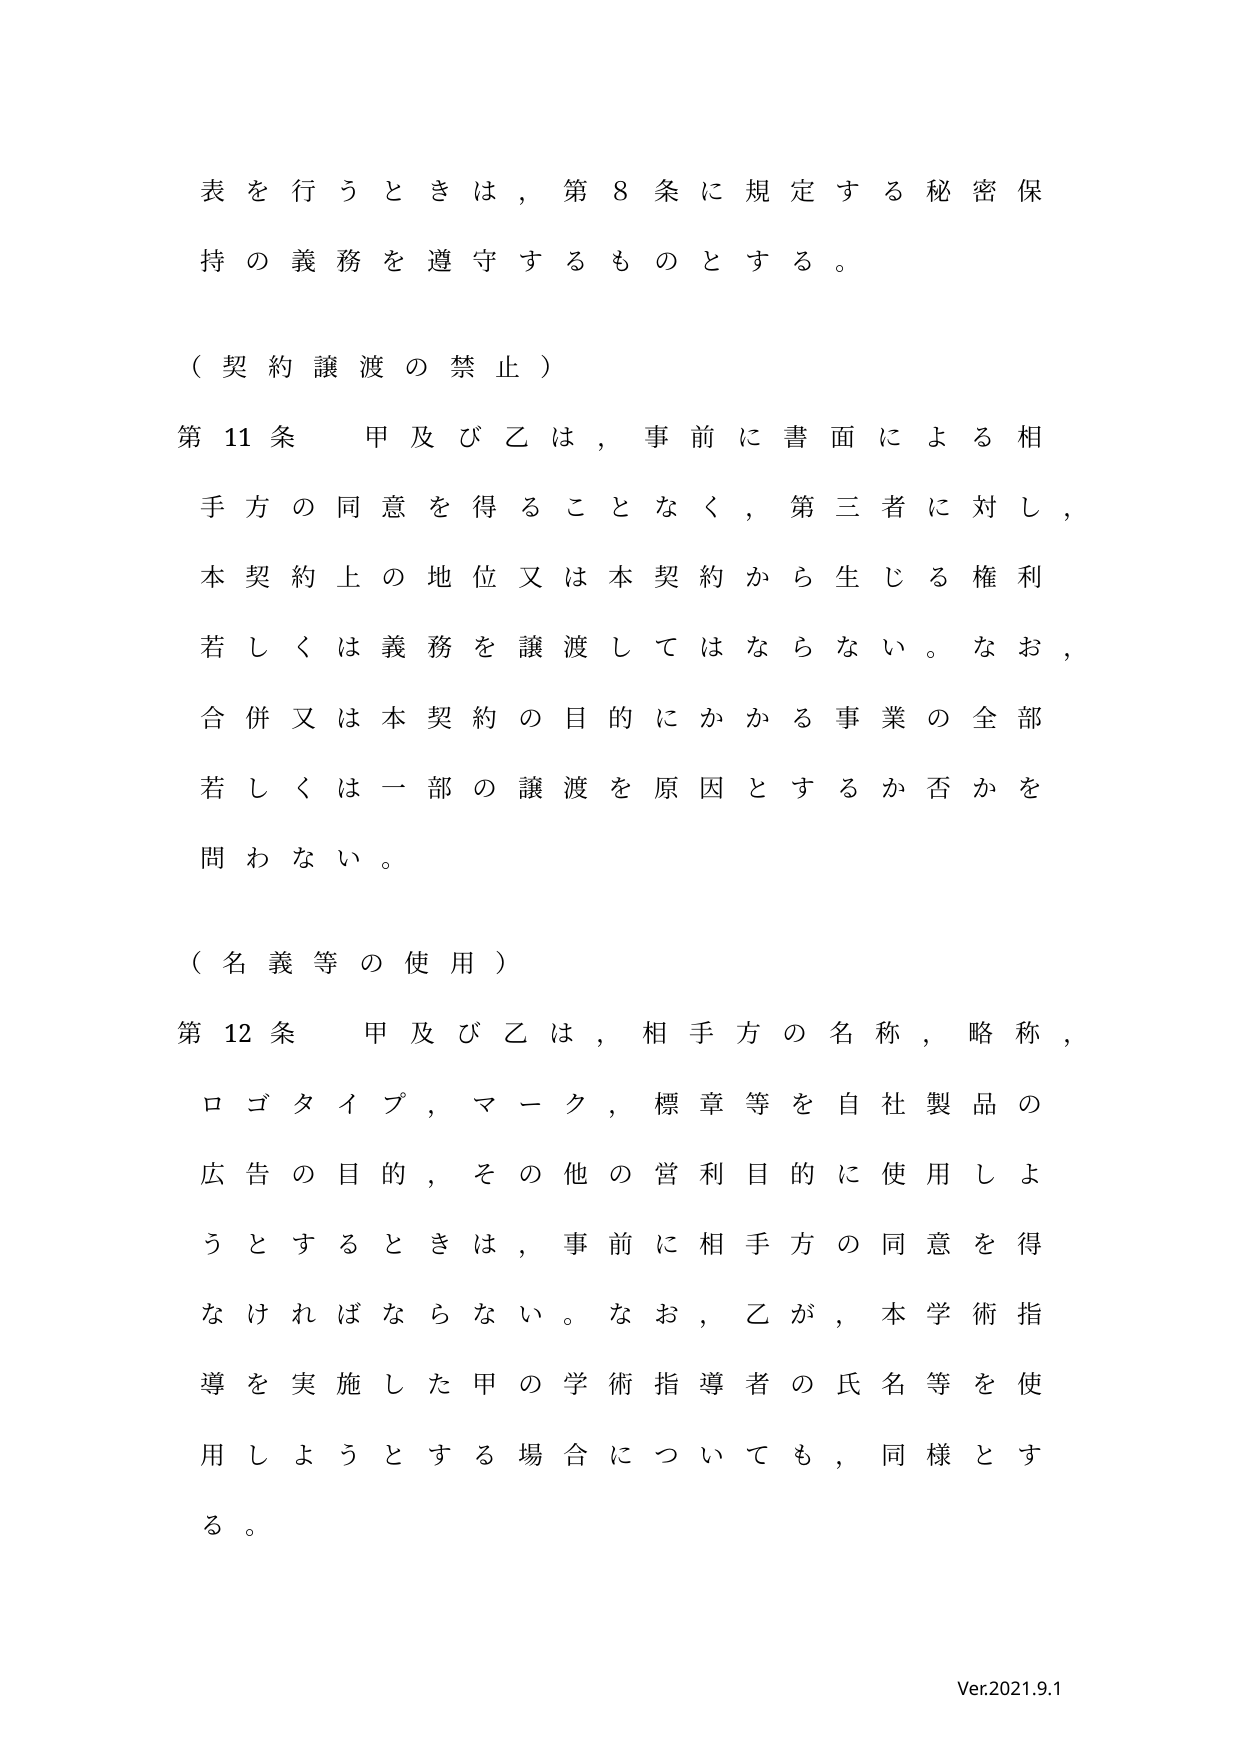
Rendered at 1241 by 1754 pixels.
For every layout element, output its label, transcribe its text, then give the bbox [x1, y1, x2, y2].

text （名義等の使用） [177, 927, 1063, 997]
text 第12条 甲及び乙は，相手方の名称，略称，ロゴタイプ，マーク，標章等を自社製品の広告の目的，その他の営利目的に使用しようとするときは，事前に相手方の同意を得なければならない。なお，乙が，本学術指導を実施した甲の学術指導者の氏名等を使用しようとする場合についても，同様とする。 [177, 997, 1063, 1559]
text 第11条 甲及び乙は，事前に書面による相手方の同意を得ることなく，第三者に対し，本契約上の地位又は本契約から生じる権利若しくは義務を譲渡してはならない。なお，合併又は本契約の目的にかかる事業の全部若しくは一部の譲渡を原因とするか否かを問わない。 [177, 400, 1063, 892]
text （契約譲渡の禁止） [177, 330, 1063, 400]
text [177, 154, 1063, 295]
